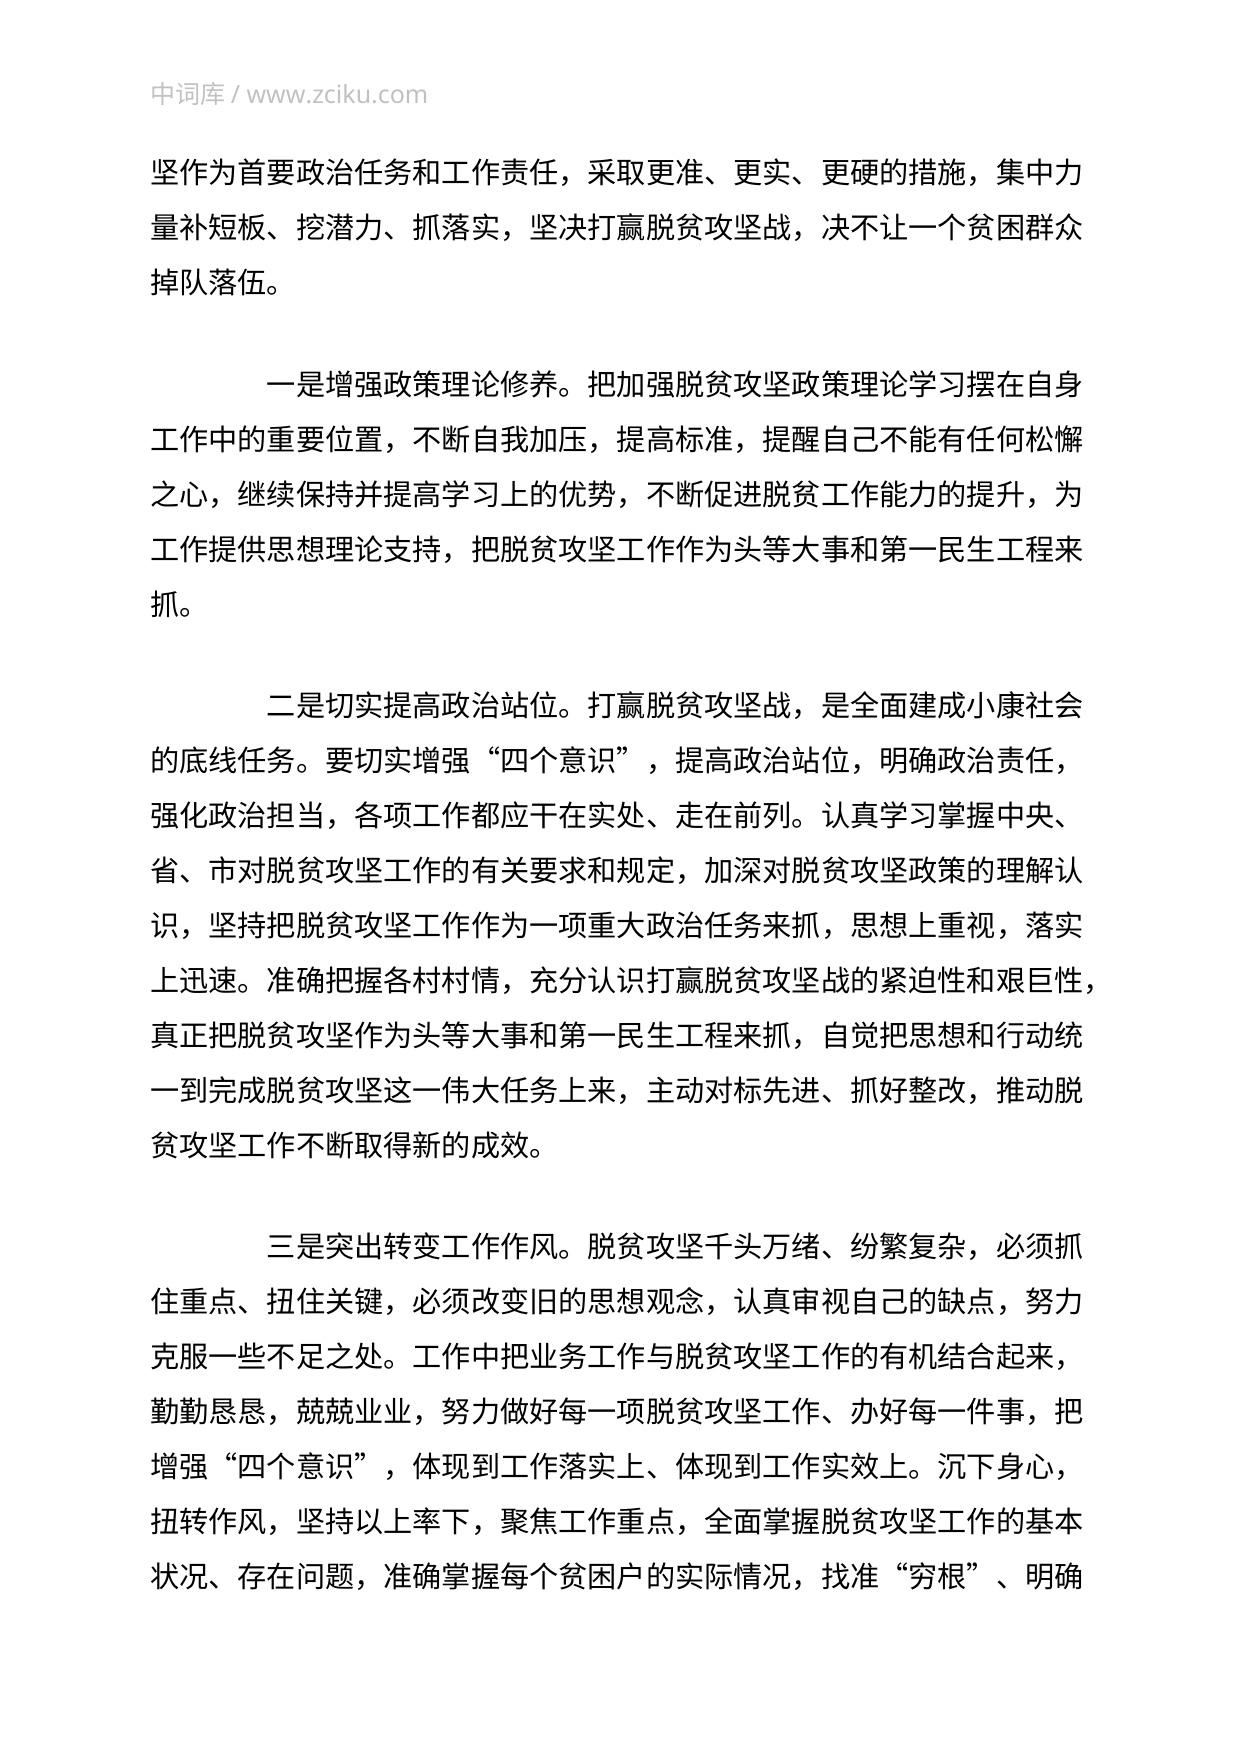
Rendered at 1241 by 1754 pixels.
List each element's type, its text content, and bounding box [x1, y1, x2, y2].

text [150, 1224, 1090, 1596]
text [150, 150, 1090, 302]
text 二是切实提高政治站位。打赢脱贫攻坚战，是全面建成小康社会的底线任务。要切实增强“四个意识”，提高政治站位，明确政治责任，强化政治担当，各项工作都应干在实处、走在前列。认真学习掌握中央、省、市对脱贫攻坚工作的有关要求和规定，加深对脱贫攻坚政策的理解认识，坚持把脱贫攻坚工作作为一项重大政治任务来抓，思想上重视，落实上迅速。准确把握各村村情，充分认识打赢脱贫攻坚战的紧迫性和艰巨性，真正把脱贫攻坚作为头等大事和第一民生工程来抓，自觉把思想和行动统一到完成脱贫攻坚这一伟大任务上来，主动对标先进、抓好整改，推动脱贫攻坚工作不断取得新的成效。 [150, 683, 1090, 1164]
text 一是增强政策理论修养。把加强脱贫攻坚政策理论学习摆在自身工作中的重要位置，不断自我加压，提高标准，提醒自己不能有任何松懈之心，继续保持并提高学习上的优势，不断促进脱贫工作能力的提升，为工作提供思想理论支持，把脱贫攻坚工作作为头等大事和第一民生工程来抓。 [150, 362, 1090, 623]
